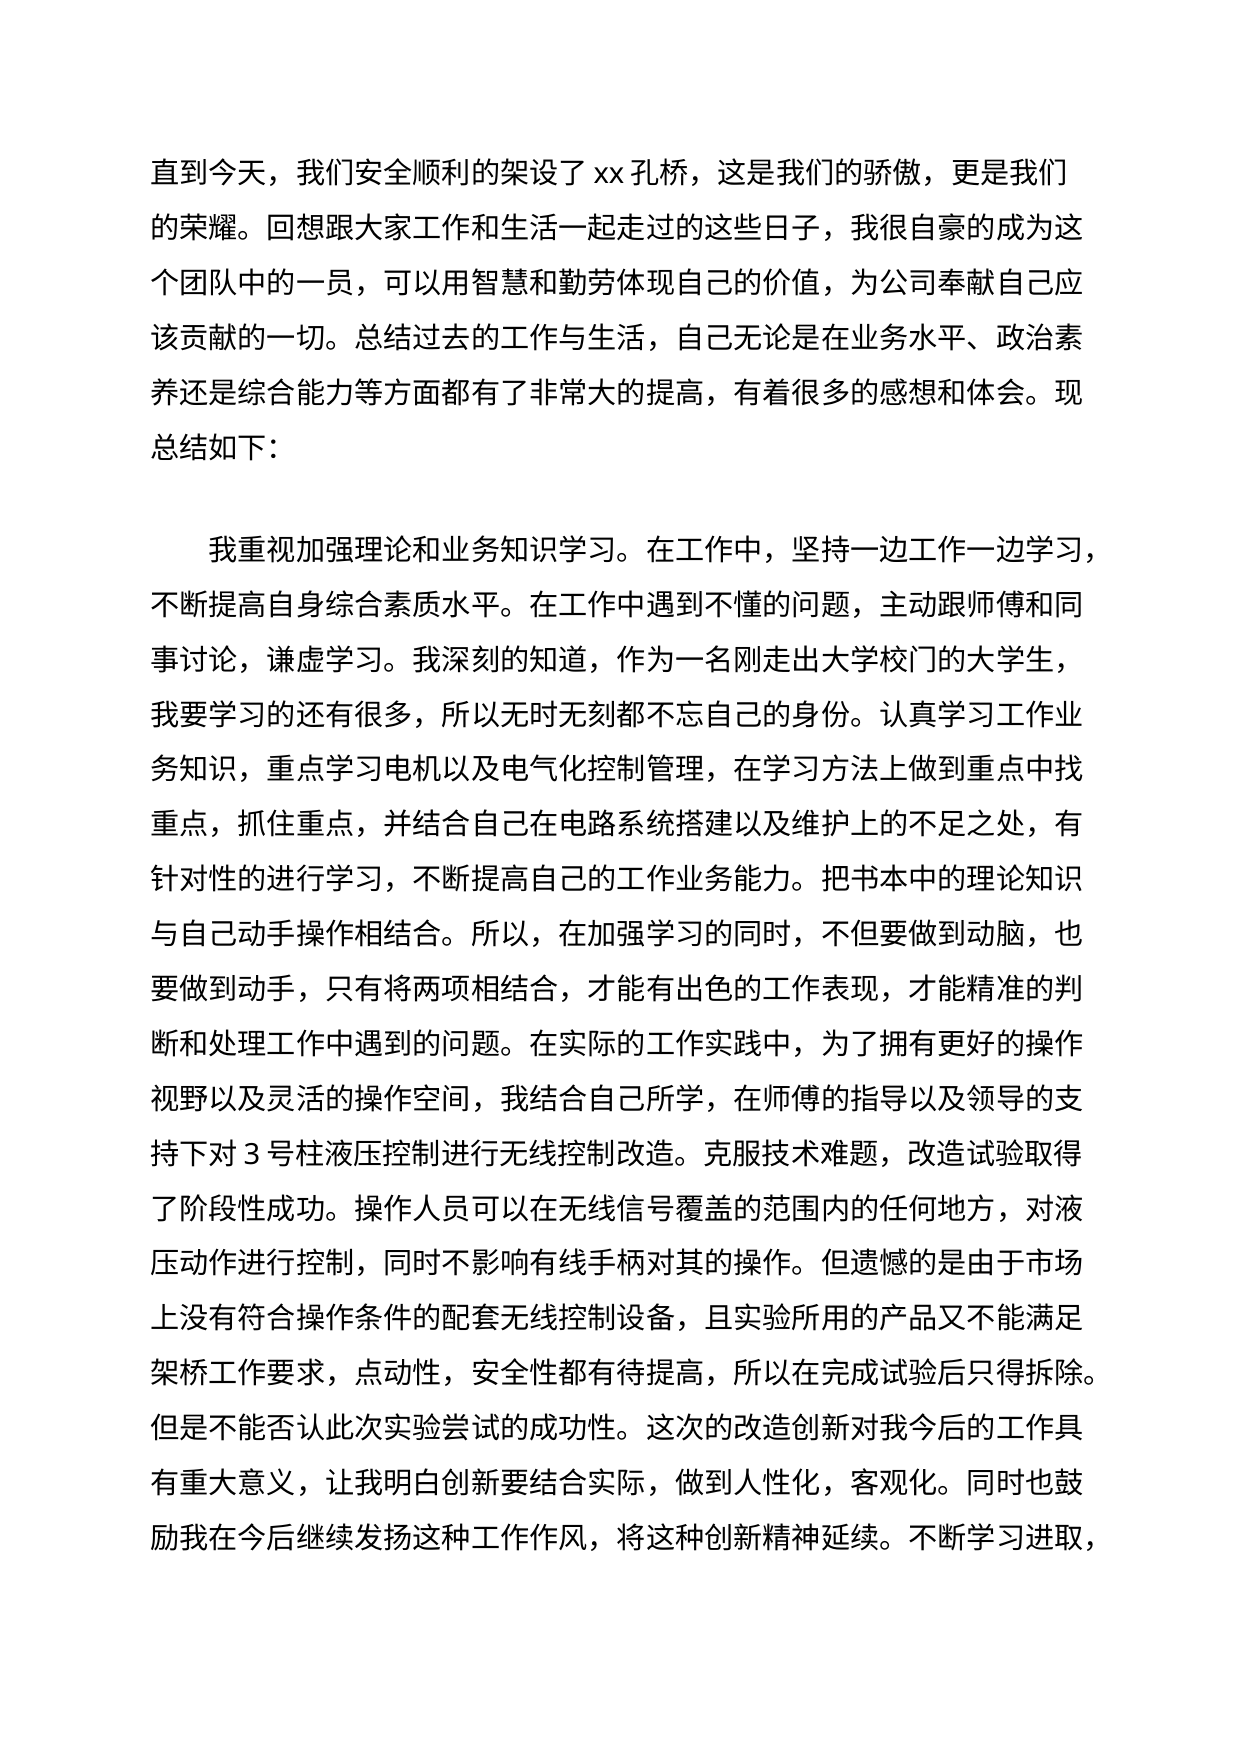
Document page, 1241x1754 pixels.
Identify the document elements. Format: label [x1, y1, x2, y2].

text [150, 526, 1090, 1557]
text [150, 150, 1090, 467]
